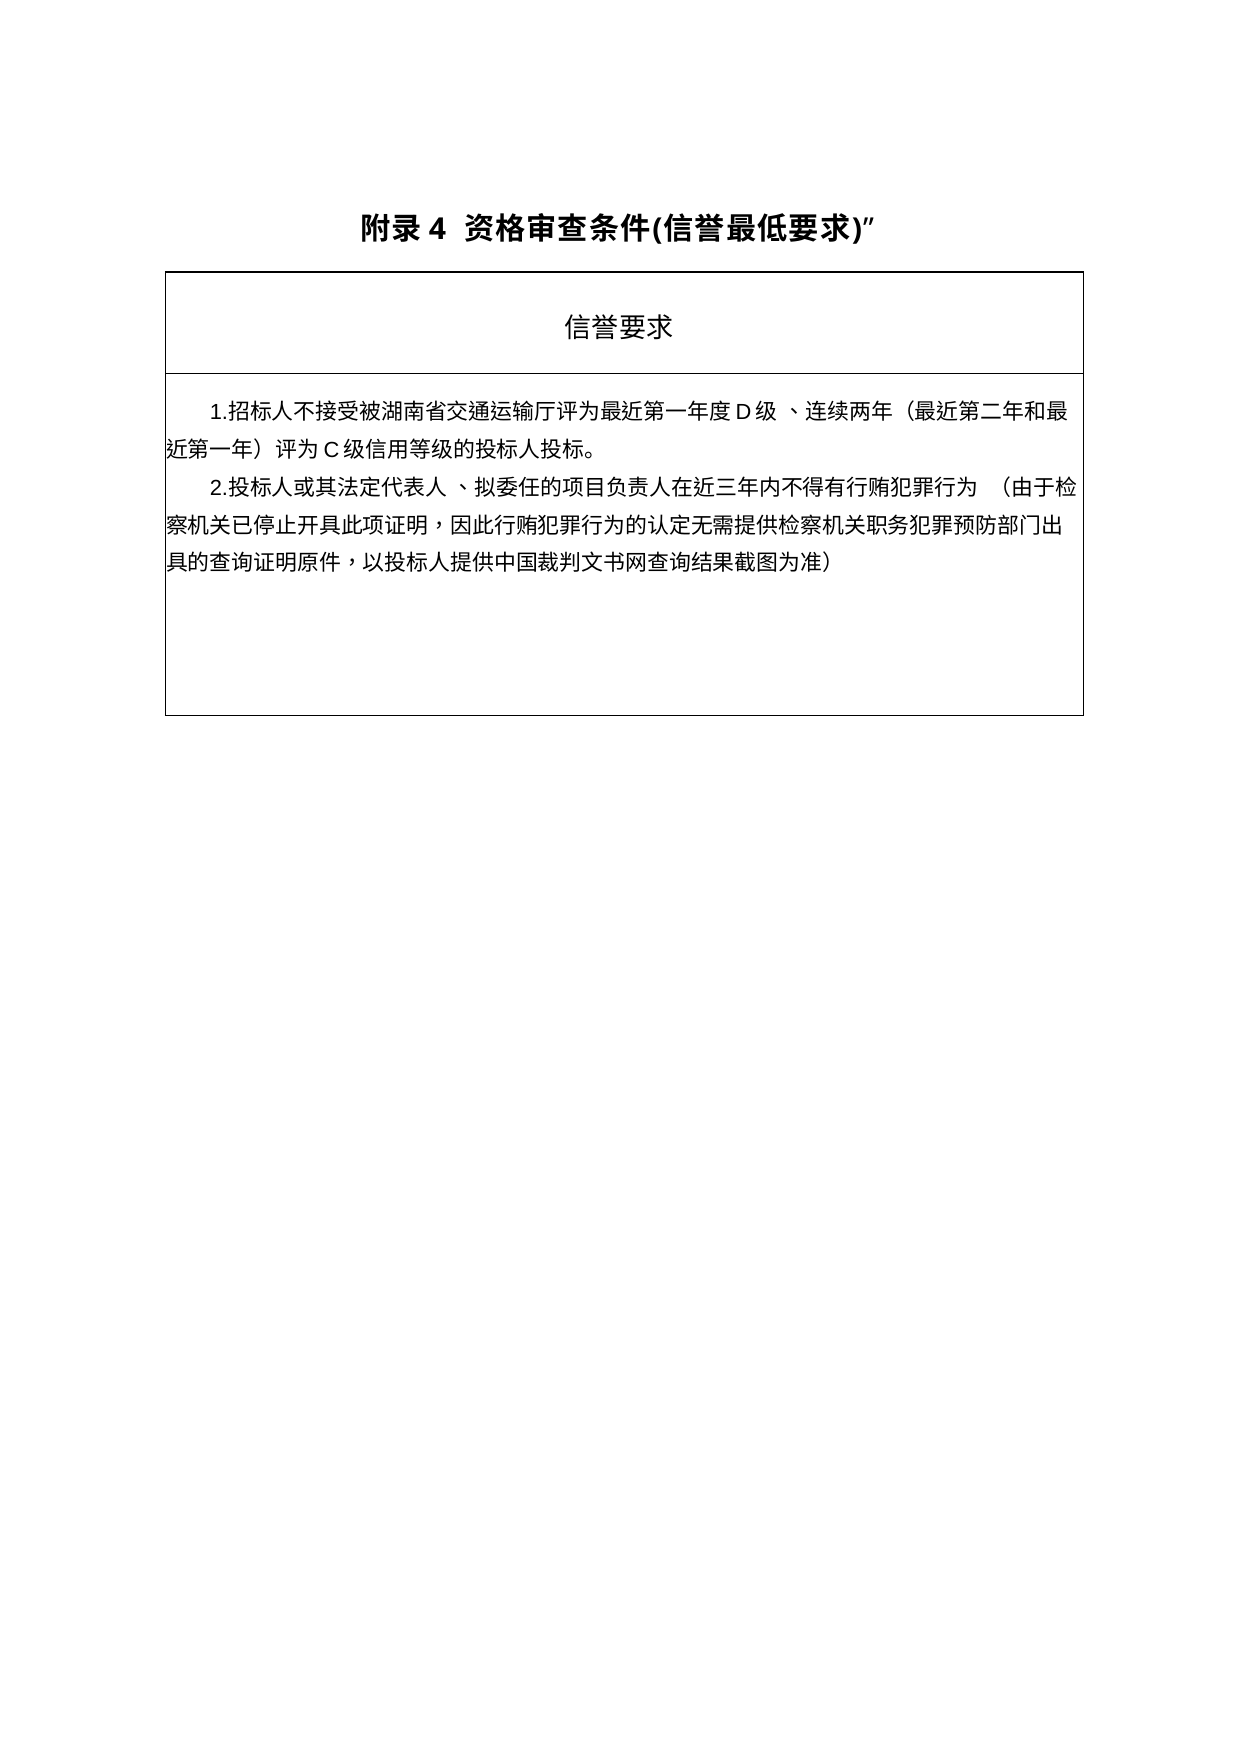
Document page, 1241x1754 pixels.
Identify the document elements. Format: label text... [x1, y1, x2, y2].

table_header 信誉要求 [166, 273, 1083, 373]
text 附录4 资格审查条件(信誉最低要求)” [360, 209, 1075, 247]
table_cell 1.招标人不接受被湖南省交通运输厅评为最近第一年度D级 、连续两年（最近第二年和最近第一年）评为C级信用等级的投标人投标。 2.投标人或其法定代表人 、拟委任的项目负责人在近三年内不得有行贿犯罪行为 （由于检察机关已停止开具此项证明，因此行贿犯罪行为的认定无需提供检察机关职务犯罪预防部门出具的查询证明原件，以投标人提供中国裁判文书网查询结果截图为准） [166, 374, 1083, 715]
